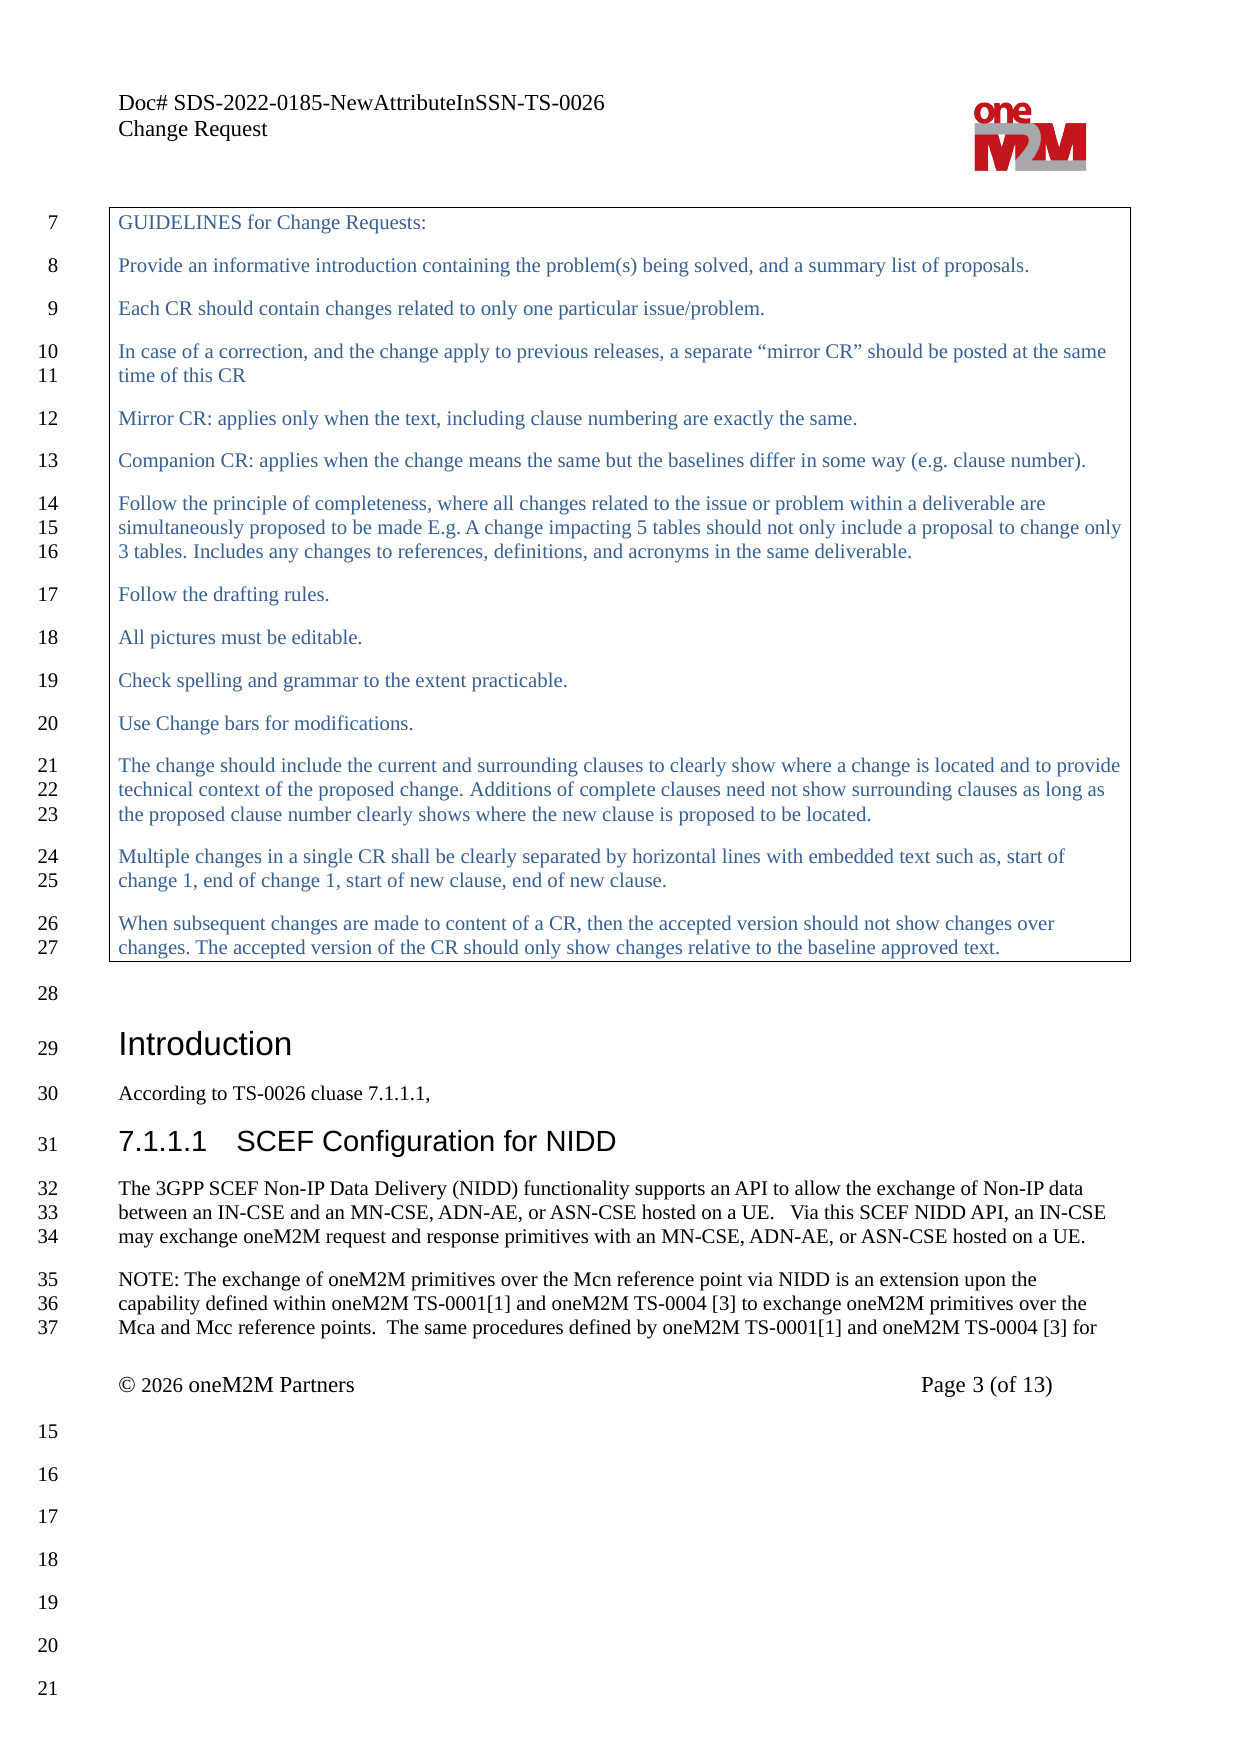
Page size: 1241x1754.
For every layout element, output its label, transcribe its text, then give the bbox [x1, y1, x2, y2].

subtitle 7.1.1.1 SCEF Configuration for NIDD [118, 1124, 1122, 1157]
text Use Change bars for modifications. [110, 707, 1130, 734]
text Introduction [118, 1024, 1122, 1062]
text Provide an informative introduction containing the problem(s) being solved, and a summary list of proposals. [110, 250, 1130, 277]
text Each CR should contain changes related to only one particular issue/problem. [110, 293, 1130, 320]
text The change should include the current and surrounding clauses to clearly show where a change is located and to provide technical context of the proposed change. Additions of complete clauses need not show surrounding clauses as long as the proposed clause number clearly shows where the new clause is proposed to be located. [110, 750, 1130, 826]
text According to TS-0026 cluase 7.1.1.1, [118, 1081, 1122, 1105]
text Multiple changes in a single CR shall be clearly separated by horizontal lines with embedded text such as, start of change 1, end of change 1, start of new clause, end of new clause. [110, 841, 1130, 892]
text All pictures must be editable. [110, 622, 1130, 649]
text Follow the drafting rules. [110, 579, 1130, 606]
text In case of a correction, and the change apply to previous releases, a separate “mirror CR” should be posted at the same time of this CR [110, 336, 1130, 387]
text GUIDELINES for Change Requests: [110, 208, 1130, 234]
text Follow the principle of completeness, where all changes related to the issue or problem within a deliverable are simultaneously proposed to be made E.g. A change impacting 5 tables should not only include a proposal to change only 3 tables. Includes any changes to references, definitions, and acronyms in the same deliverable. [110, 488, 1130, 563]
text When subsequent changes are made to content of a CR, then the accepted version should not show changes over changes. The accepted version of the CR should only show changes relative to the baseline approved text. [110, 908, 1130, 961]
picture [960, 88, 1100, 186]
text The 3GPP SCEF Non-IP Data Delivery (NIDD) functionality supports an API to allow the exchange of Non-IP data between an IN-CSE and an MN-CSE, ADN-AE, or ASN-CSE hosted on a UE. Via this SCEF NIDD API, an IN-CSE may exchange oneM2M request and response primitives with an MN-CSE, ADN-AE, or ASN-CSE hosted on a UE. [118, 1176, 1122, 1248]
text Check spelling and grammar to the extent practicable. [110, 664, 1130, 692]
text Companion CR: applies when the change means the same but the baselines differ in some way (e.g. clause number). [110, 445, 1130, 472]
text Mirror CR: applies only when the text, including clause numbering are exactly the same. [110, 402, 1130, 429]
